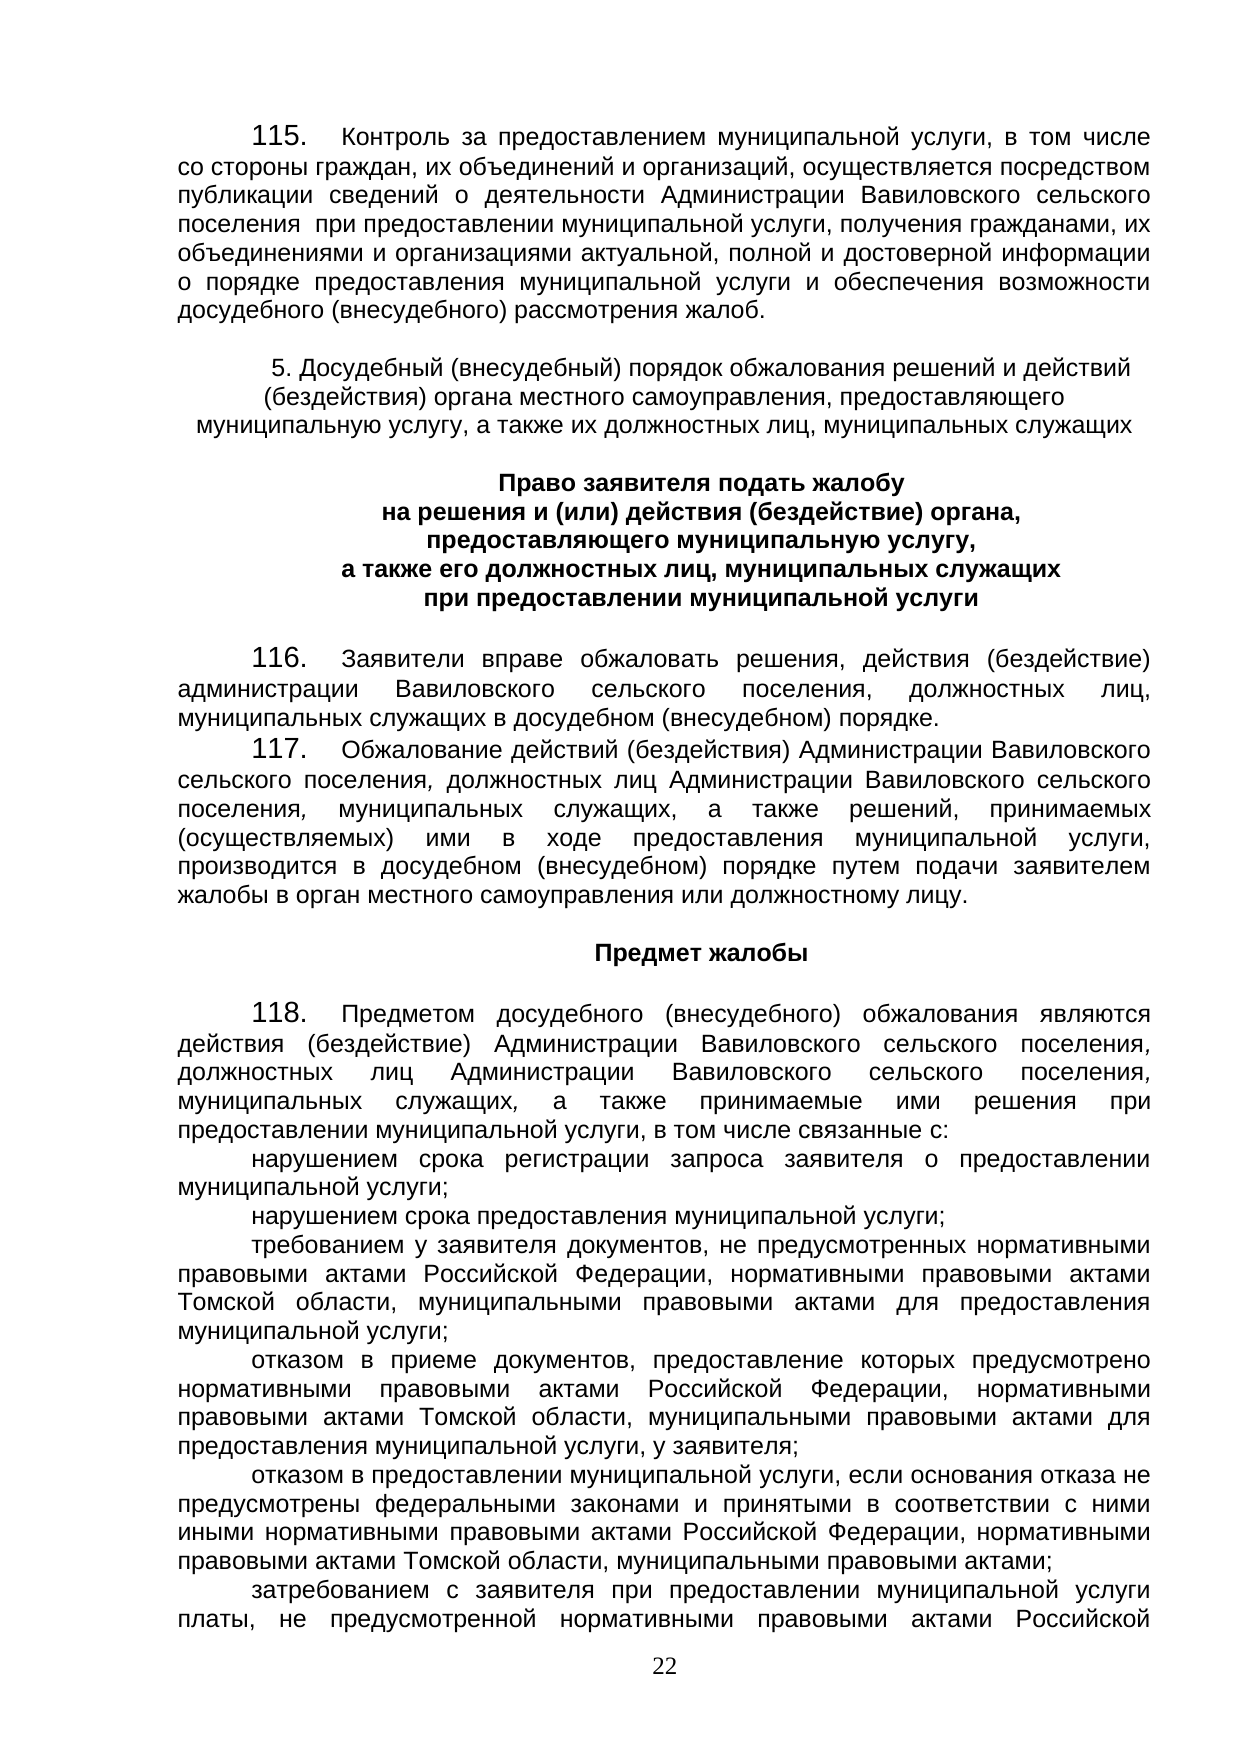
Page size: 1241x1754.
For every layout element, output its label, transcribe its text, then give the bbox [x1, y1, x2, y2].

text нарушением срока предоставления муниципальной услуги; [177, 1201, 1152, 1230]
list Обжалование действий (бездействия) Администрации Вавиловского сельского поселения, должностных лиц Администрации Вавиловского сельского поселения, муниципальных служащих, а также решений, принимаемых (осуществляемых) ими в ходе предоставления муниципальной услуги, производится в досудебном (внесудебном) порядке путем подачи заявителем жалобы в орган местного самоуправления или должностному лицу. [177, 731, 1152, 909]
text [177, 1575, 1152, 1632]
text нарушением срока регистрации запроса заявителя о предоставлении муниципальной услуги; [177, 1143, 1152, 1201]
text требованием у заявителя документов, не предусмотренных нормативными правовыми актами Российской Федерации, нормативными правовыми актами Томской области, муниципальными правовыми актами для предоставления муниципальной услуги; [177, 1230, 1152, 1345]
text а также его должностных лиц, муниципальных служащих [177, 554, 1152, 583]
text Право заявителя подать жалобу [177, 468, 1152, 497]
text отказом в приеме документов, предоставление которых предусмотрено нормативными правовыми актами Российской Федерации, нормативными правовыми актами Томской области, муниципальными правовыми актами для предоставления муниципальной услуги, у заявителя; [177, 1345, 1152, 1460]
text при предоставлении муниципальной услуги [177, 583, 1152, 612]
list Предметом досудебного (внесудебного) обжалования являются действия (бездействие) Администрации Вавиловского сельского поселения, должностных лиц Администрации Вавиловского сельского поселения, муниципальных служащих, а также принимаемые ими решения при предоставлении муниципальной услуги, в том числе связанные с: [177, 995, 1152, 1143]
text отказом в предоставлении муниципальной услуги, если основания отказа не предусмотрены федеральными законами и принятыми в соответствии с ними иными нормативными правовыми актами Российской Федерации, нормативными правовыми актами Томской области, муниципальными правовыми актами; [177, 1460, 1152, 1575]
list Контроль за предоставлением муниципальной услуги, в том числе со стороны граждан, их объединений и организаций, осуществляется посредством публикации сведений о деятельности Администрации Вавиловского сельского поселения при предоставлении муниципальной услуги, получения гражданами, их объединениями и организациями актуальной, полной и достоверной информации о порядке предоставления муниципальной услуги и обеспечения возможности досудебного (внесудебного) рассмотрения жалоб. [177, 118, 1152, 324]
text предоставляющего муниципальную услугу, [177, 525, 1152, 554]
text Предмет жалобы [177, 937, 1152, 966]
text 5. Досудебный (внесудебный) порядок обжалования решений и действий (бездействия) органа местного самоуправления, предоставляющего муниципальную услугу, а также их должностных лиц, муниципальных служащих [177, 353, 1152, 439]
text на решения и (или) действия (бездействие) органа, [177, 497, 1152, 525]
list Заявители вправе обжаловать решения, действия (бездействие) администрации Вавиловского сельского поселения, должностных лиц, муниципальных служащих в досудебном (внесудебном) порядке. [177, 640, 1152, 731]
